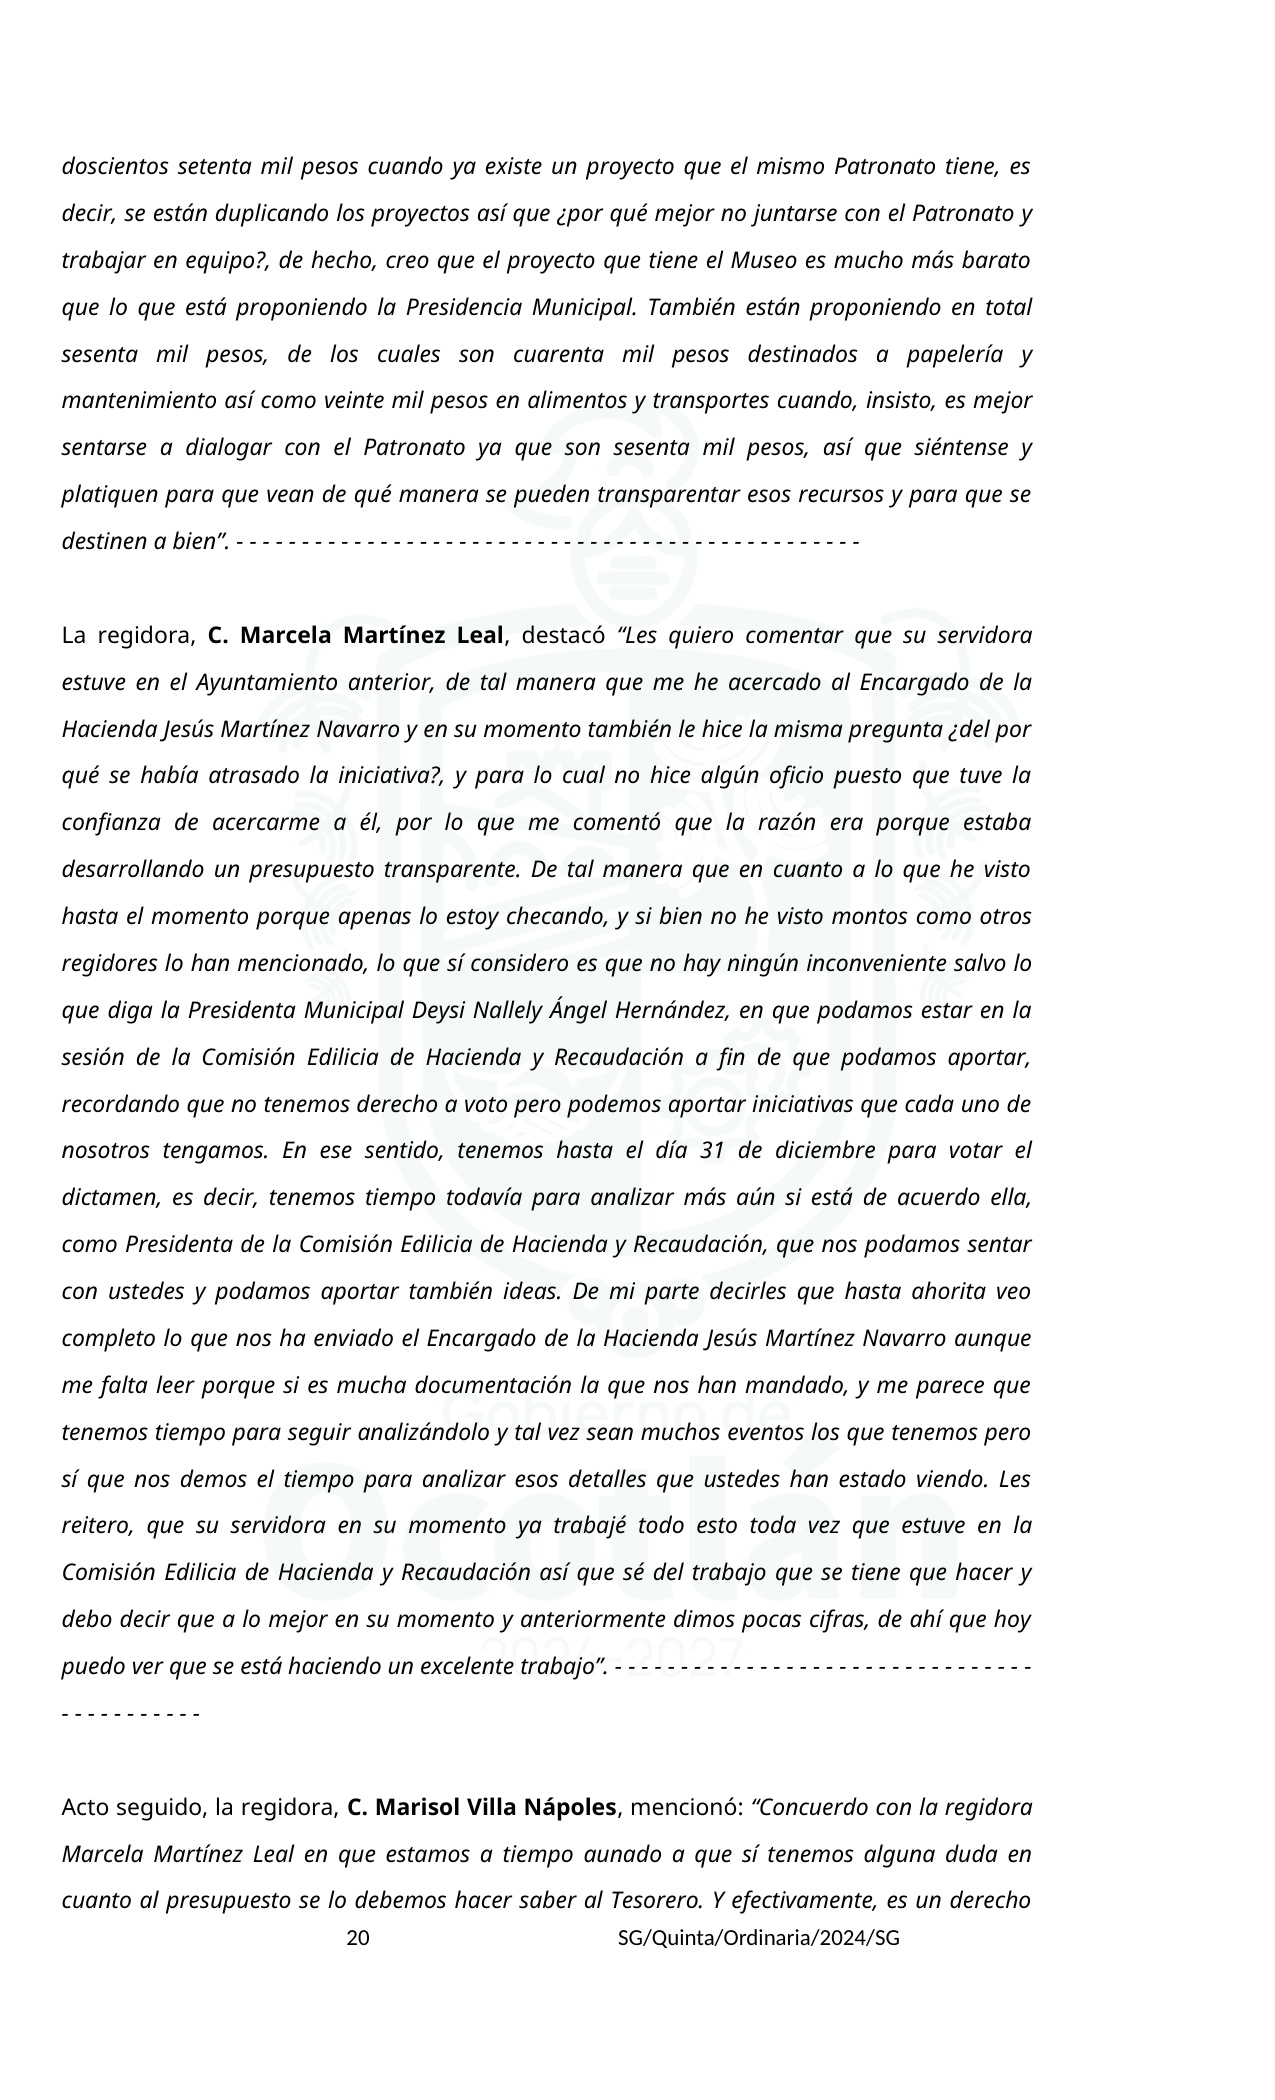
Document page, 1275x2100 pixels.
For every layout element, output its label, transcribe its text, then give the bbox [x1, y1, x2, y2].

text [61, 150, 1036, 556]
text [61, 1791, 1036, 1916]
text La regidora, C. Marcela Martínez Leal, destacó “Les quiero comentar que su servidora estuve en el Ayuntamiento anterior, de tal manera que me he acercado al Encargado de la Hacienda Jesús Martínez Navarro y en su momento también le hice la misma pregunta ¿del por qué se había atrasado la iniciativa?, y para lo cual no hice algún oficio puesto que tuve la confianza de acercarme a él, por lo que me comentó que la razón era porque estaba desarrollando un presupuesto transparente. De tal manera que en cuanto a lo que he visto hasta el momento porque apenas lo estoy checando, y si bien no he visto montos como otros regidores lo han mencionado, lo que sí considero es que no hay ningún inconveniente salvo lo que diga la Presidenta Municipal Deysi Nallely Ángel Hernández, en que podamos estar en la sesión de la Comisión Edilicia de Hacienda y Recaudación a fin de que podamos aportar, recordando que no tenemos derecho a voto pero podemos aportar iniciativas que cada uno de nosotros tengamos. En ese sentido, tenemos hasta el día 31 de diciembre para votar el dictamen, es decir, tenemos tiempo todavía para analizar más aún si está de acuerdo ella, como Presidenta de la Comisión Edilicia de Hacienda y Recaudación, que nos podamos sentar con ustedes y podamos aportar también ideas. De mi parte decirles que hasta ahorita veo completo lo que nos ha enviado el Encargado de la Hacienda Jesús Martínez Navarro aunque me falta leer porque si es mucha documentación la que nos han mandado, y me parece que tenemos tiempo para seguir analizándolo y tal vez sean muchos eventos los que tenemos pero sí que nos demos el tiempo para analizar esos detalles que ustedes han estado viendo. Les reitero, que su servidora en su momento ya trabajé todo esto toda vez que estuve en la Comisión Edilicia de Hacienda y Recaudación así que sé del trabajo que se tiene que hacer y debo decir que a lo mejor en su momento y anteriormente dimos pocas cifras, de ahí que hoy puedo ver que se está haciendo un excelente trabajo”. - - - - - - - - - - - - - - - - - - - - - - - - - - - - - - - - - - - - - - - - - - - [61, 619, 1036, 1728]
